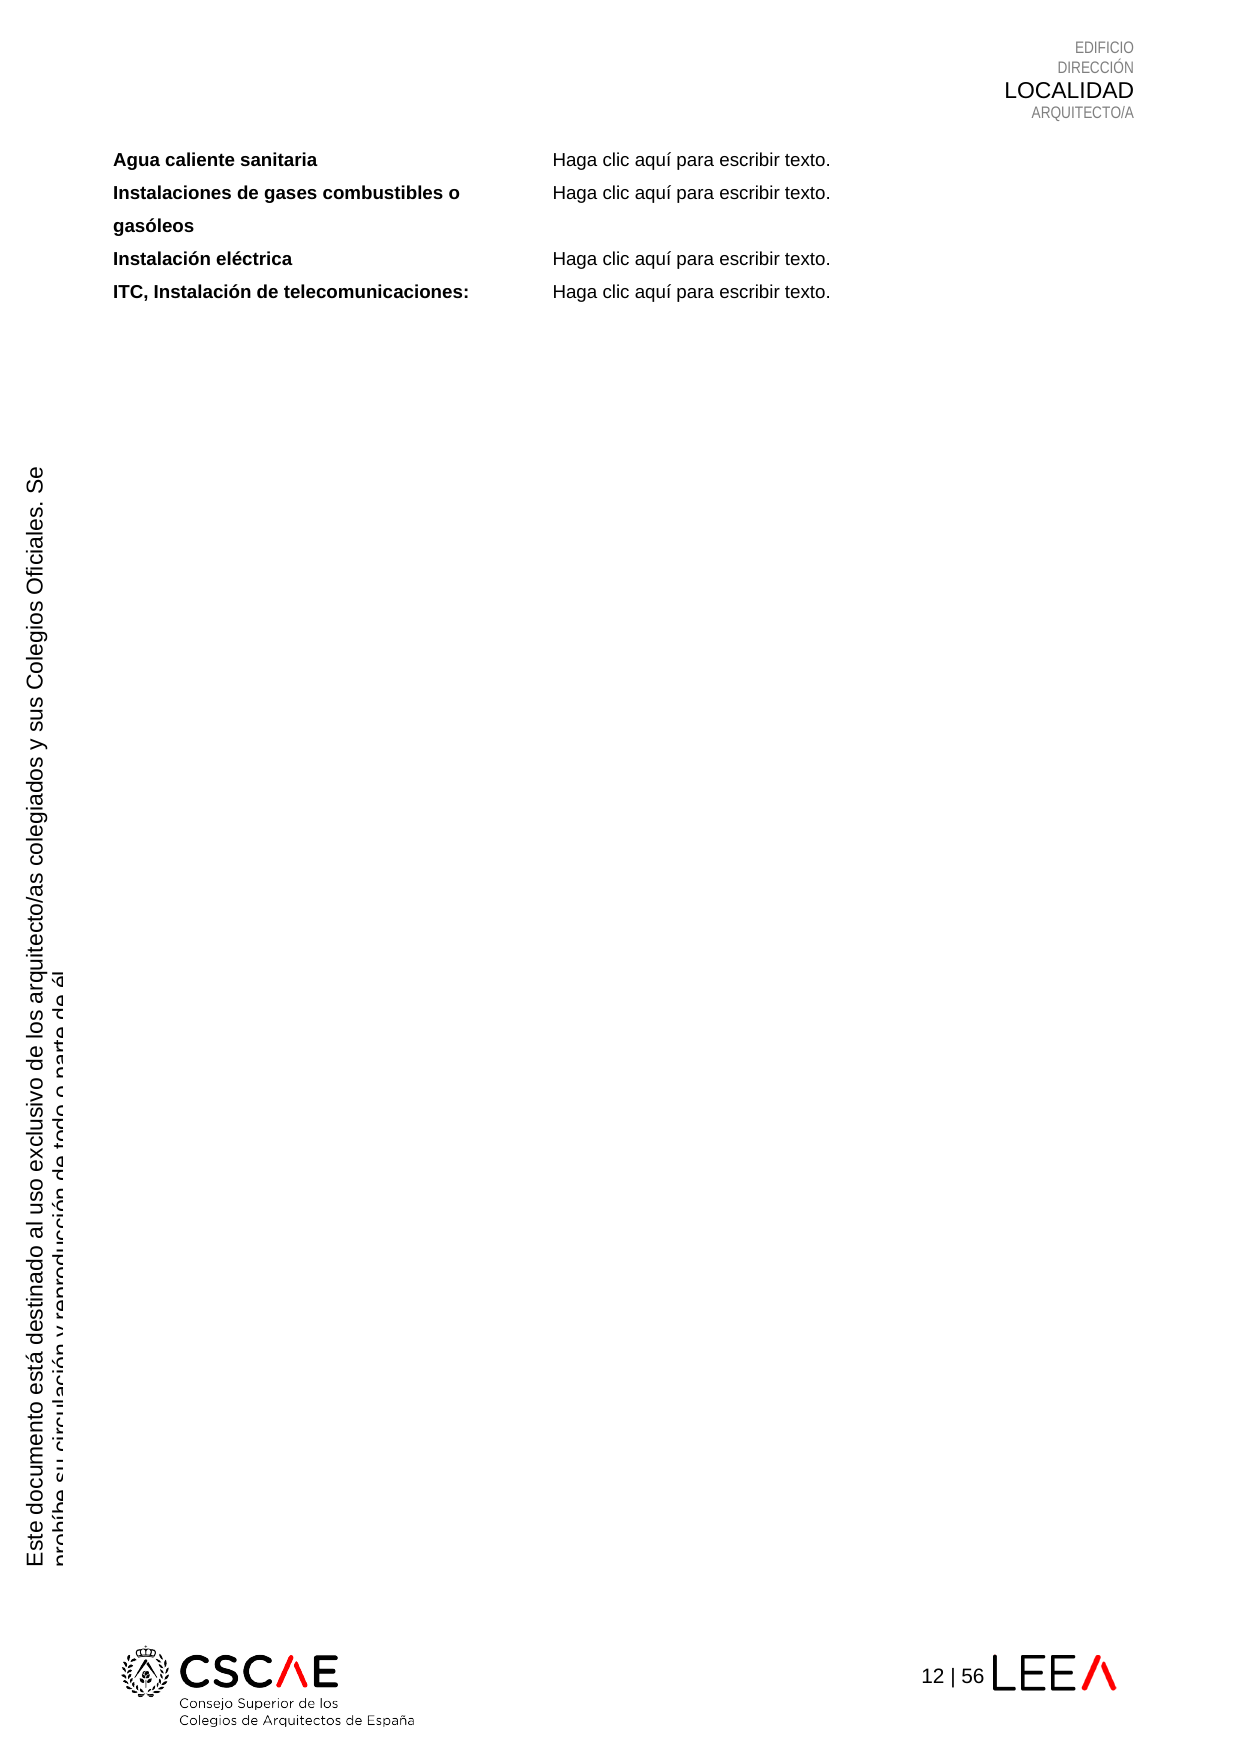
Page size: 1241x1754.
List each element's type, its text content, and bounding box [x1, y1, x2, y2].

table_cell Agua caliente sanitaria [102, 148, 541, 181]
picture [121, 1645, 414, 1727]
table_cell Instalaciones de gases combustibles o gasóleos [102, 181, 541, 247]
table_cell ITC, Instalación de telecomunicaciones: [102, 280, 541, 313]
table_cell Instalación eléctrica [102, 247, 541, 280]
picture [977, 1645, 1129, 1700]
